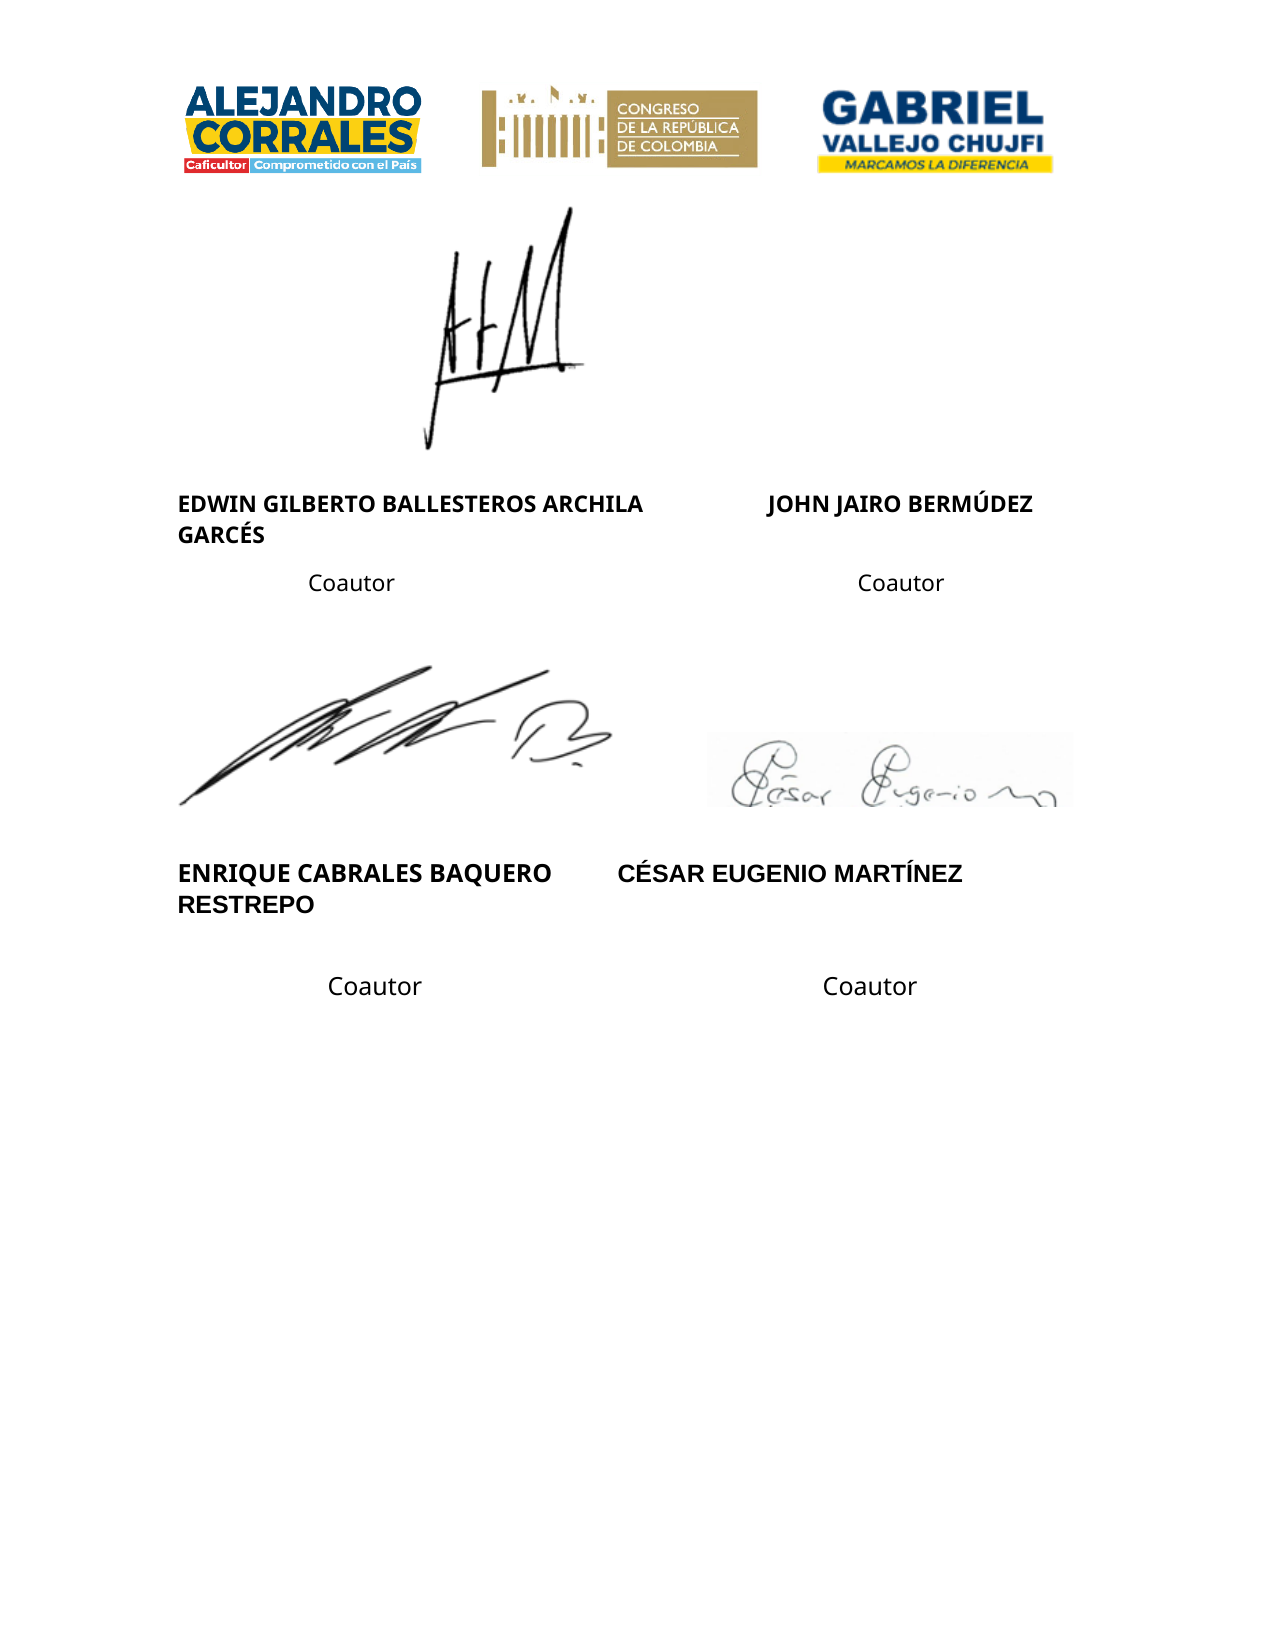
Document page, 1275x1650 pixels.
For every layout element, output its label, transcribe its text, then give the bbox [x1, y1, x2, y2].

picture [177, 665, 614, 807]
text Coautor Coautor [252, 968, 1098, 1002]
picture [707, 732, 1074, 807]
picture [478, 82, 762, 176]
text Coautor Coautor [177, 567, 1098, 598]
picture [419, 204, 588, 459]
picture [177, 73, 427, 176]
text ENRIQUE CABRALES BAQUERO CÉSAR EUGENIO MARTÍNEZ RESTREPO [177, 856, 1098, 919]
picture [797, 81, 1074, 176]
text EDWIN GILBERTO BALLESTEROS ARCHILA JOHN JAIRO BERMÚDEZ GARCÉS [177, 487, 1098, 550]
